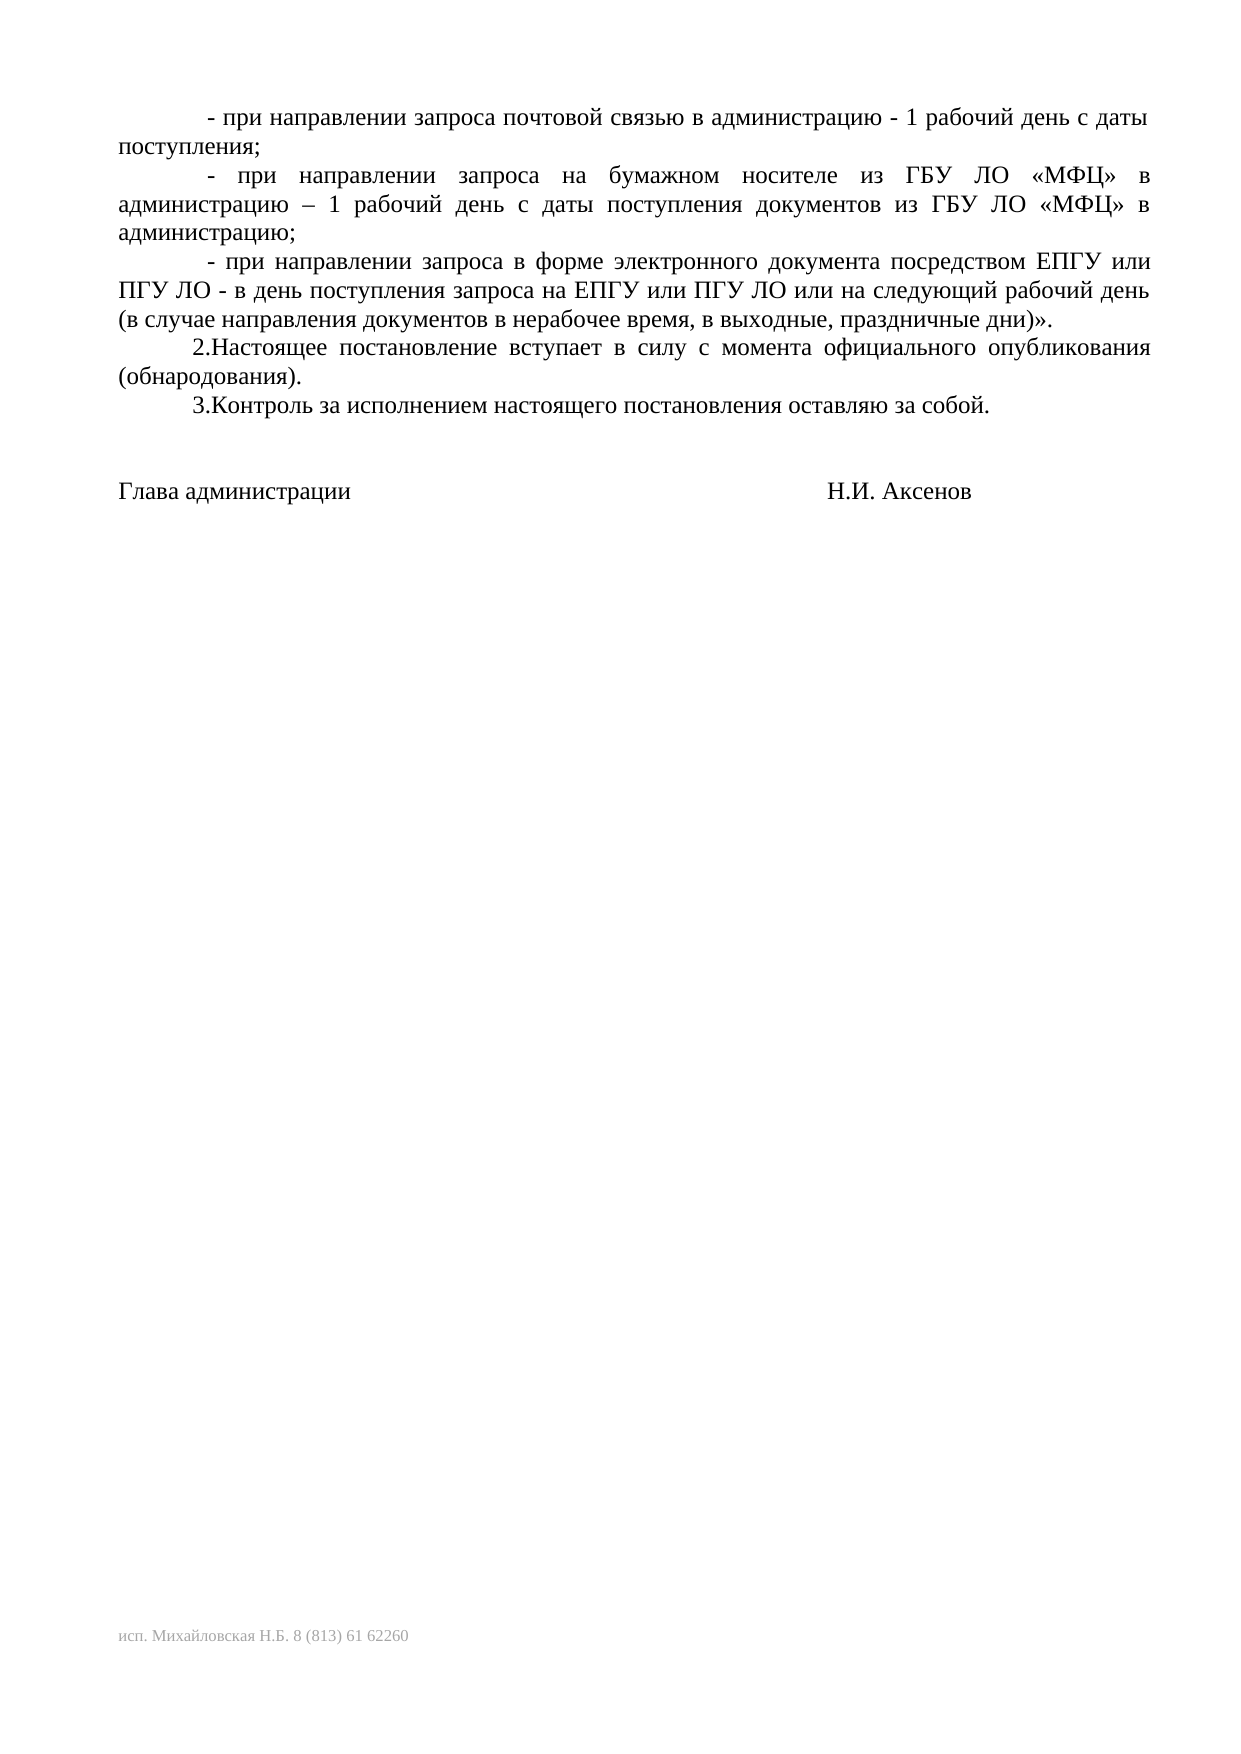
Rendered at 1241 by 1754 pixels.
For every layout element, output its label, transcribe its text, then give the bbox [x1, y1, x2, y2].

text Глава администрации Н.И. Аксенов [118, 476, 1152, 505]
text - при направлении запроса на бумажном носителе из ГБУ ЛО «МФЦ» в администрацию – 1 рабочий день с даты поступления документов из ГБУ ЛО «МФЦ» в администрацию; [118, 160, 1152, 246]
text - при направлении запроса почтовой связью в администрацию - 1 рабочий день с даты поступления; [118, 102, 1152, 160]
text - при направлении запроса в форме электронного документа посредством ЕПГУ или ПГУ ЛО - в день поступления запроса на ЕПГУ или ПГУ ЛО или на следующий рабочий день (в случае направления документов в нерабочее время, в выходные, праздничные дни)». [118, 246, 1152, 332]
text 3.Контроль за исполнением настоящего постановления оставляю за собой. [118, 390, 1152, 419]
text 2.Настоящее постановление вступает в силу с момента официального опубликования (обнародования). [118, 332, 1152, 390]
text исп. Михайловская Н.Б. 8 (813) 61 62260 [118, 1626, 1152, 1645]
